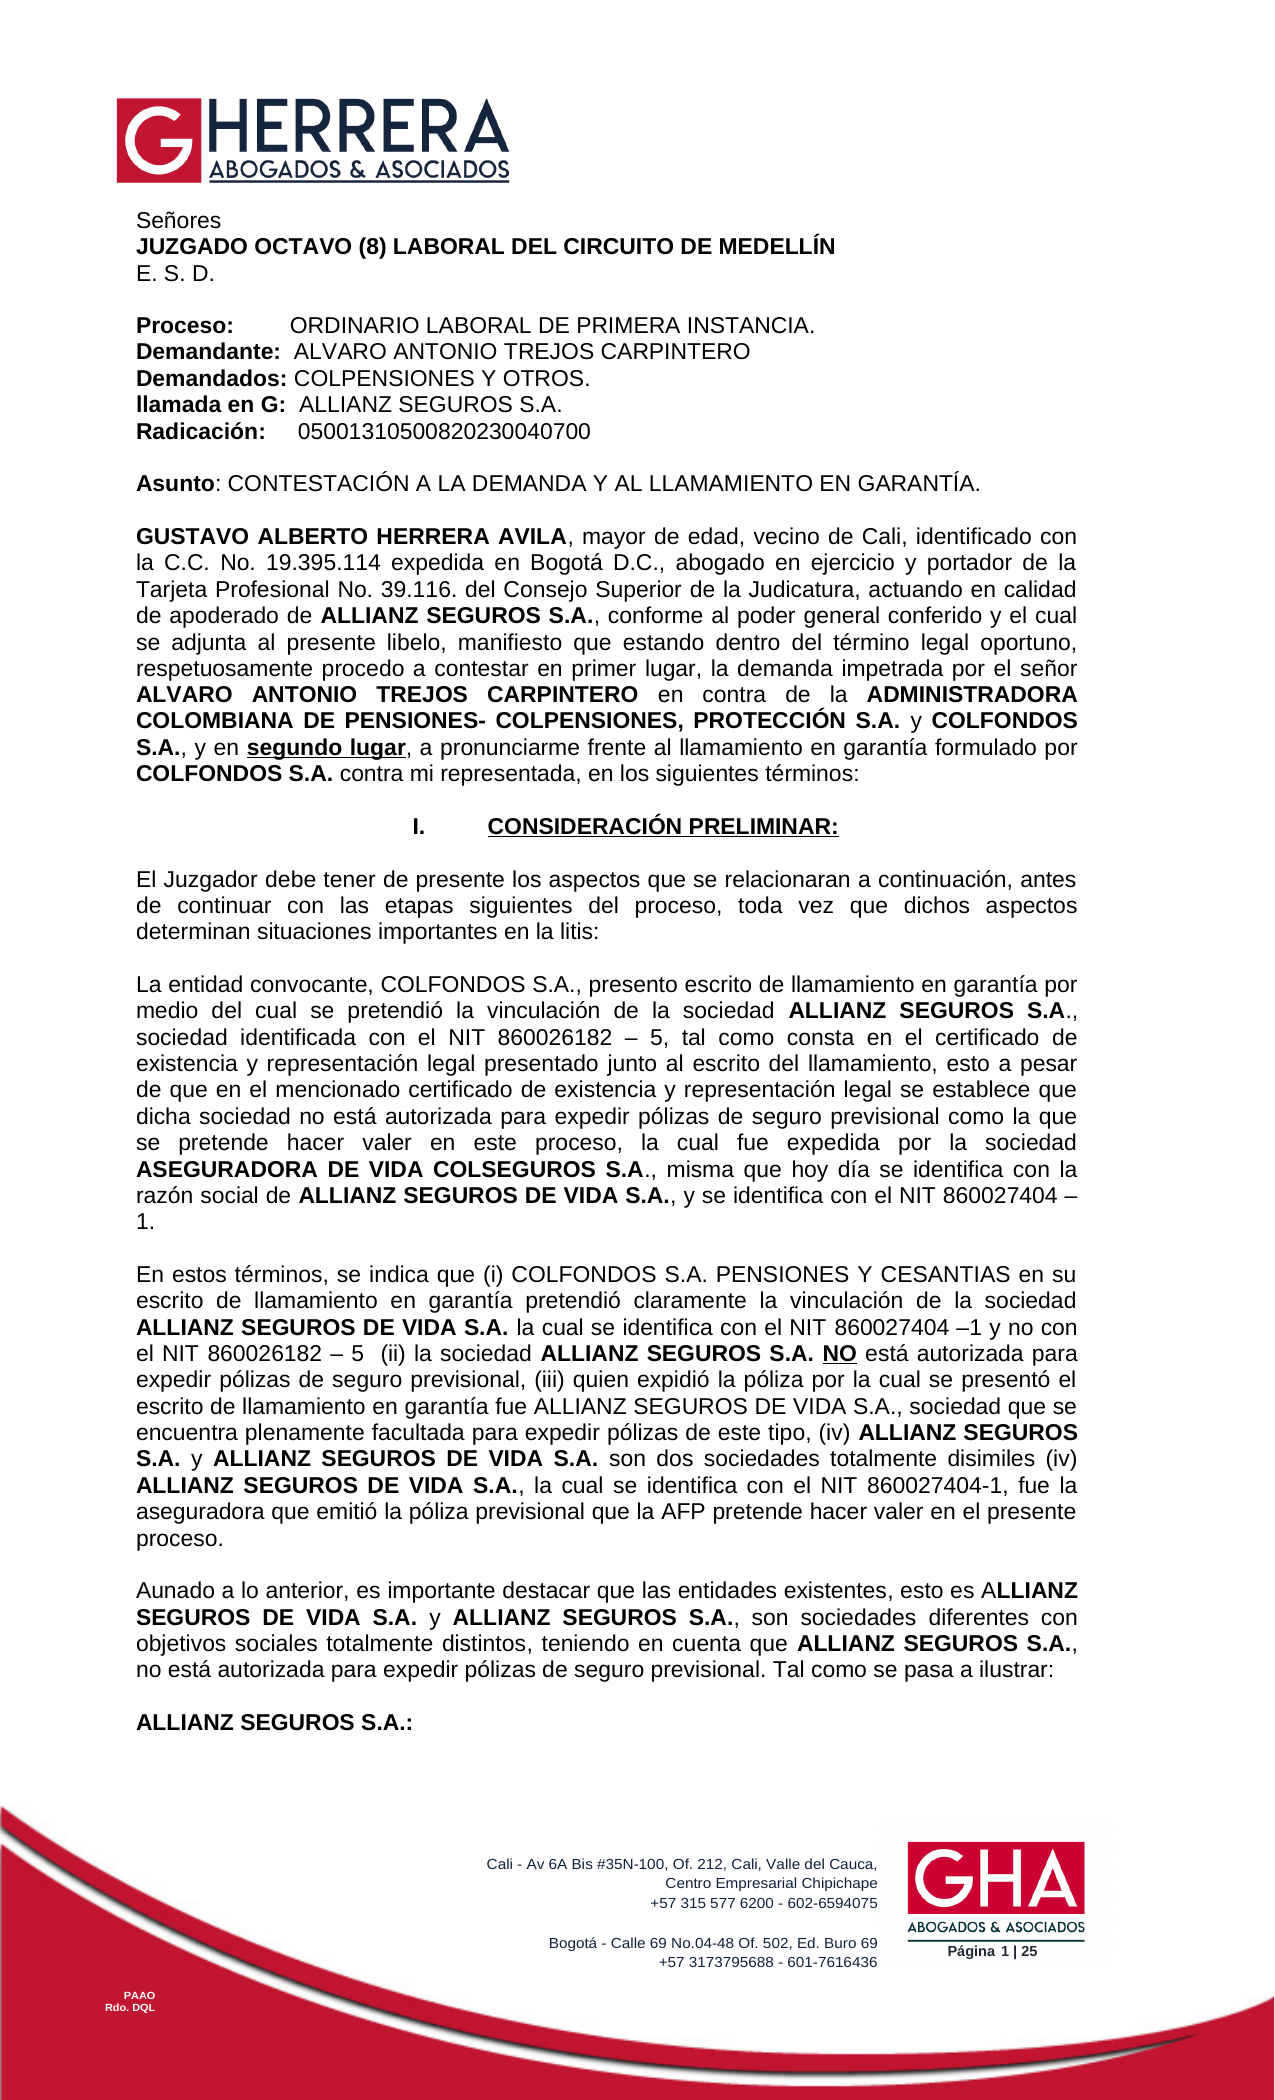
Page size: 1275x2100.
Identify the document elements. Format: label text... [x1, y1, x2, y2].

text Asunto: CONTESTACIÓN A LA DEMANDA Y AL LLAMAMIENTO EN GARANTÍA. [136, 470, 1078, 497]
list Demandados: COLPENSIONES Y OTROS. [136, 365, 1078, 391]
list Señores [136, 207, 1078, 233]
picture [0, 1793, 1275, 2100]
text Aunado a lo anterior, es importante destacar que las entidades existentes, esto es ALLIANZ SEGUROS DE VIDA S.A. y ALLIANZ SEGUROS S.A., son sociedades diferentes con objetivos sociales totalmente distintos, teniendo en cuenta que ALLIANZ SEGUROS S.A., no está autorizada para expedir pólizas de seguro previsional. Tal como se pasa a ilustrar: [136, 1577, 1078, 1683]
text La entidad convocante, COLFONDOS S.A., presento escrito de llamamiento en garantía por medio del cual se pretendió la vinculación de la sociedad ALLIANZ SEGUROS S.A., sociedad identificada con el NIT 860026182 – 5, tal como consta en el certificado de existencia y representación legal presentado junto al escrito del llamamiento, esto a pesar de que en el mencionado certificado de existencia y representación legal se establece que dicha sociedad no está autorizada para expedir pólizas de seguro previsional como la que se pretende hacer valer en este proceso, la cual fue expedida por la sociedad ASEGURADORA DE VIDA COLSEGUROS S.A., misma que hoy día se identifica con la razón social de ALLIANZ SEGUROS DE VIDA S.A., y se identifica con el NIT 860027404 –1. [136, 971, 1078, 1234]
list Radicación: 05001310500820230040700 [136, 418, 1078, 444]
list JUZGADO OCTAVO (8) LABORAL DEL CIRCUITO DE MEDELLÍN [136, 233, 1078, 259]
text GUSTAVO ALBERTO HERRERA AVILA, mayor de edad, vecino de Cali, identificado con la C.C. No. 19.395.114 expedida en Bogotá D.C., abogado en ejercicio y portador de la Tarjeta Profesional No. 39.116. del Consejo Superior de la Judicatura, actuando en calidad de apoderado de ALLIANZ SEGUROS S.A., conforme al poder general conferido y el cual se adjunta al presente libelo, manifiesto que estando dentro del término legal oportuno, respetuosamente procedo a contestar en primer lugar, la demanda impetrada por el señor ALVARO ANTONIO TREJOS CARPINTERO en contra de la ADMINISTRADORA COLOMBIANA DE PENSIONES- COLPENSIONES, PROTECCIÓN S.A. y COLFONDOS S.A., y en segundo lugar, a pronunciarme frente al llamamiento en garantía formulado por COLFONDOS S.A. contra mi representada, en los siguientes términos: [136, 523, 1078, 787]
list E. S. D. [136, 259, 1078, 286]
picture [96, 75, 529, 206]
text ALLIANZ SEGUROS S.A.: [136, 1709, 1078, 1735]
list CONSIDERACIÓN PRELIMINAR: [173, 813, 1078, 839]
text El Juzgador debe tener de presente los aspectos que se relacionaran a continuación, antes de continuar con las etapas siguientes del proceso, toda vez que dichos aspectos determinan situaciones importantes en la litis: [136, 866, 1078, 945]
text En estos términos, se indica que (i) COLFONDOS S.A. PENSIONES Y CESANTIAS en su escrito de llamamiento en garantía pretendió claramente la vinculación de la sociedad ALLIANZ SEGUROS DE VIDA S.A. la cual se identifica con el NIT 860027404 –1 y no con el NIT 860026182 – 5 (ii) la sociedad ALLIANZ SEGUROS S.A. NO está autorizada para expedir pólizas de seguro previsional, (iii) quien expidió la póliza por la cual se presentó el escrito de llamamiento en garantía fue ALLIANZ SEGUROS DE VIDA S.A., sociedad que se encuentra plenamente facultada para expedir pólizas de este tipo, (iv) ALLIANZ SEGUROS S.A. y ALLIANZ SEGUROS DE VIDA S.A. son dos sociedades totalmente disimiles (iv) ALLIANZ SEGUROS DE VIDA S.A., la cual se identifica con el NIT 860027404-1, fue la aseguradora que emitió la póliza previsional que la AFP pretende hacer valer en el presente proceso. [136, 1261, 1078, 1551]
list Demandante: ALVARO ANTONIO TREJOS CARPINTERO [136, 338, 1078, 365]
list llamada en G: ALLIANZ SEGUROS S.A. [136, 391, 1078, 418]
list Proceso: ORDINARIO LABORAL DE PRIMERA INSTANCIA. [136, 312, 1078, 338]
